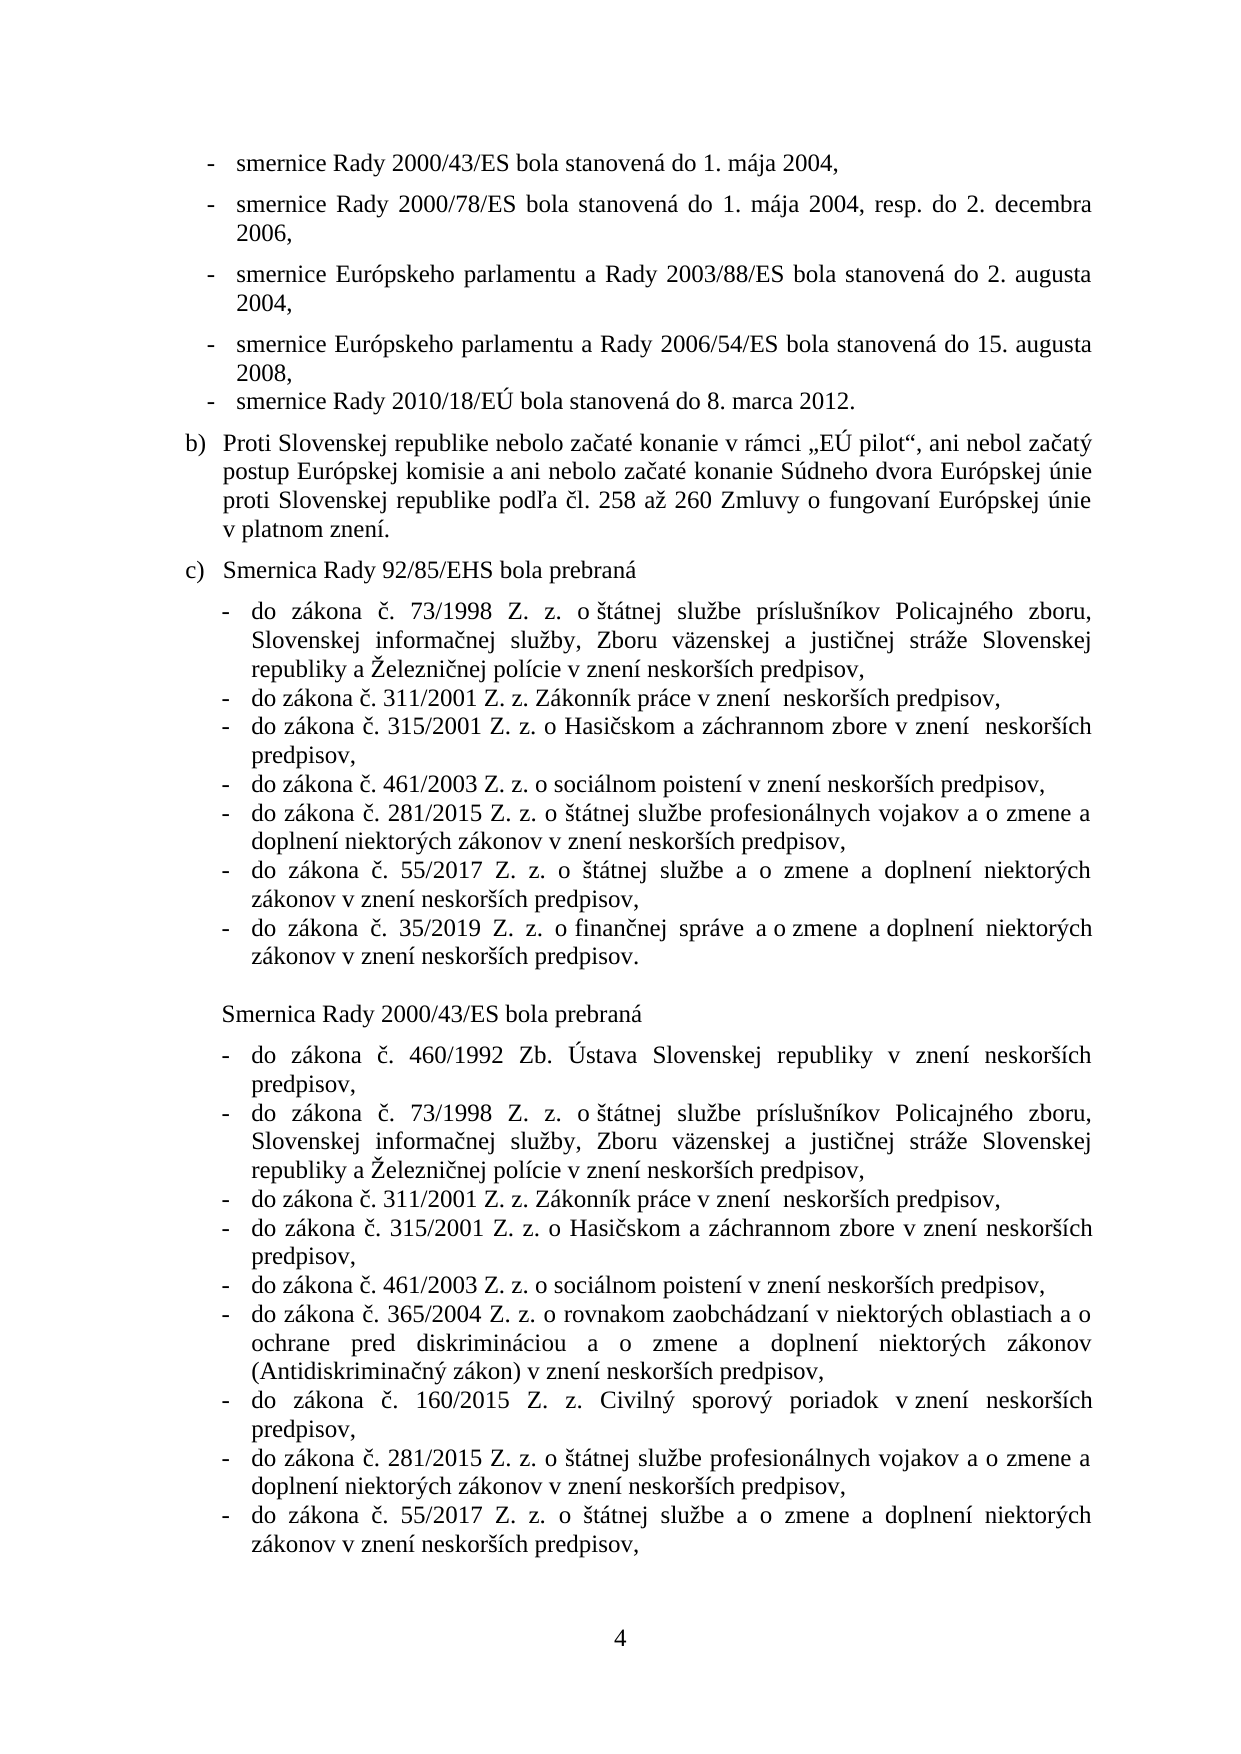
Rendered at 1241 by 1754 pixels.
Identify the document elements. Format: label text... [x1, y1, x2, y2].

list do zákona č. 281/2015 Z. z. o štátnej službe profesionálnych vojakov a o zmene a doplnení niektorých zákonov v znení neskorších predpisov, [221, 1443, 1093, 1500]
list smernice Rady 2000/78/ES bola stanovená do 1. mája 2004, resp. do 2. decembra 2006, [207, 189, 1093, 246]
list do zákona č. 55/2017 Z. z. o štátnej službe a o zmene a doplnení niektorých zákonov v znení neskorších predpisov, [221, 1500, 1093, 1558]
list smernice Európskeho parlamentu a Rady 2003/88/ES bola stanovená do 2. augusta 2004, [207, 259, 1093, 316]
text Smernica Rady 2000/43/ES bola prebraná [185, 999, 1093, 1028]
list smernice Európskeho parlamentu a Rady 2006/54/ES bola stanovená do 15. augusta 2008, [207, 329, 1093, 386]
list smernice Rady 2000/43/ES bola stanovená do 1. mája 2004, [207, 148, 1093, 176]
list do zákona č. 315/2001 Z. z. o Hasičskom a záchrannom zbore v znení neskorších predpisov, [221, 711, 1093, 769]
list Proti Slovenskej republike nebolo začaté konanie v rámci „EÚ pilot“, ani nebol začatý postup Európskej komisie a ani nebolo začaté konanie Súdneho dvora Európskej únie proti Slovenskej republike podľa čl. 258 až 260 Zmluvy o fungovaní Európskej únie v platnom znení. [185, 428, 1093, 543]
list do zákona č. 311/2001 Z. z. Zákonník práce v znení neskorších predpisov, [221, 683, 1093, 711]
list do zákona č. 73/1998 Z. z. o štátnej službe príslušníkov Policajného zboru, Slovenskej informačnej služby, Zboru väzenskej a justičnej stráže Slovenskej republiky a Železničnej polície v znení neskorších predpisov, [221, 1098, 1093, 1184]
list Smernica Rady 92/85/EHS bola prebraná [185, 555, 1093, 584]
list do zákona č. 461/2003 Z. z. o sociálnom poistení v znení neskorších predpisov, [221, 1270, 1093, 1299]
list do zákona č. 460/1992 Zb. Ústava Slovenskej republiky v znení neskorších predpisov, [221, 1040, 1093, 1098]
list do zákona č. 315/2001 Z. z. o Hasičskom a záchrannom zbore v znení neskorších predpisov, [221, 1213, 1093, 1270]
list do zákona č. 461/2003 Z. z. o sociálnom poistení v znení neskorších predpisov, [221, 769, 1093, 798]
list do zákona č. 35/2019 Z. z. o finančnej správe a o zmene a doplnení niektorých zákonov v znení neskorších predpisov. [221, 913, 1093, 970]
list do zákona č. 55/2017 Z. z. o štátnej službe a o zmene a doplnení niektorých zákonov v znení neskorších predpisov, [221, 855, 1093, 913]
list do zákona č. 311/2001 Z. z. Zákonník práce v znení neskorších predpisov, [221, 1184, 1093, 1213]
list do zákona č. 281/2015 Z. z. o štátnej službe profesionálnych vojakov a o zmene a doplnení niektorých zákonov v znení neskorších predpisov, [221, 798, 1093, 855]
list do zákona č. 160/2015 Z. z. Civilný sporový poriadok v znení neskorších predpisov, [221, 1385, 1093, 1443]
list do zákona č. 73/1998 Z. z. o štátnej službe príslušníkov Policajného zboru, Slovenskej informačnej služby, Zboru väzenskej a justičnej stráže Slovenskej republiky a Železničnej polície v znení neskorších predpisov, [221, 596, 1093, 683]
list smernice Rady 2010/18/EÚ bola stanovená do 8. marca 2012. [207, 386, 1093, 415]
